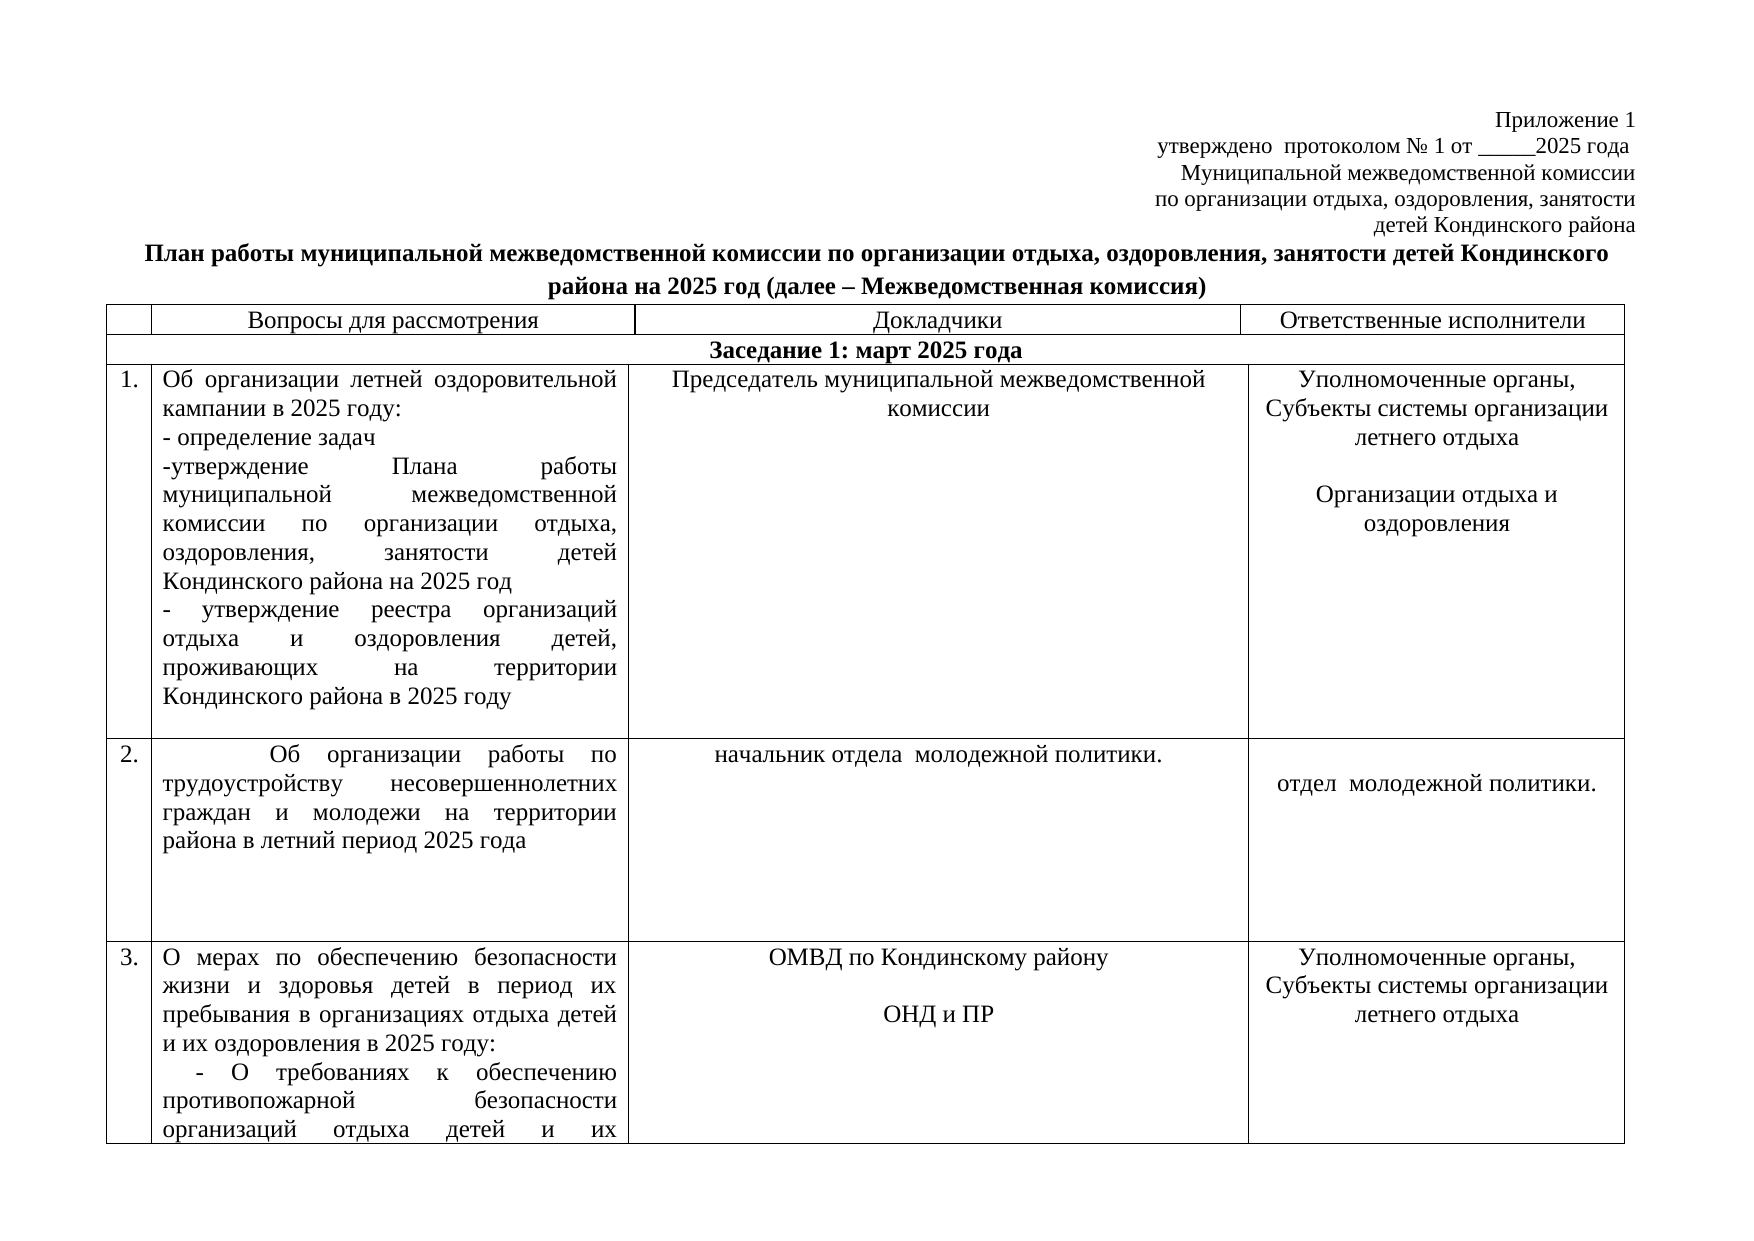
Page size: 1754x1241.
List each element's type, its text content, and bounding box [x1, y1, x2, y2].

text утверждено протоколом № 1 от _____2025 года [339, 132, 1636, 159]
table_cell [629, 942, 1248, 1143]
table_cell 2. [107, 739, 151, 941]
table_header Ответственные исполнители [1241, 305, 1624, 334]
text детей Кондинского района [118, 211, 1636, 238]
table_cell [152, 942, 628, 1143]
text Муниципальной межведомственной комиссии [118, 159, 1636, 185]
table_cell Заседание 1: март 2025 года [107, 335, 1624, 363]
text Приложение 1 [118, 106, 1636, 132]
text План работы муниципальной межведомственной комиссии по организации отдыха, оздоровления, занятости детей Кондинского района на 2025 год (далее – Межведомственная комиссия) [118, 238, 1636, 299]
text по организации отдыха, оздоровления, занятости [118, 185, 1636, 211]
table_header [107, 305, 151, 334]
table_header Докладчики [636, 305, 1240, 334]
table_cell Уполномоченные органы, Субъекты системы организации летнего отдыха Организации отдыха и оздоровления [1249, 365, 1624, 738]
table_cell Об организации летней оздоровительной кампании в 2025 году: - определение задач -утверждение Плана работы муниципальной межведомственной комиссии по организации отдыха, оздоровления, занятости детей Кондинского района на 2025 год - утверждение реестра организаций отдыха и оздоровления детей, проживающих на территории Кондинского района в 2025 году [152, 365, 628, 738]
table_cell 3. [107, 942, 151, 1143]
table_cell начальник отдела молодежной политики. [629, 739, 1248, 941]
table_cell 1. [107, 365, 151, 738]
table_cell отдел молодежной политики. [1249, 739, 1624, 941]
table_header Вопросы для рассмотрения [152, 305, 634, 334]
table_cell Председатель муниципальной межведомственной комиссии [629, 365, 1248, 738]
table_cell Об организации работы по трудоустройству несовершеннолетних граждан и молодежи на территории района в летний период 2025 года [152, 739, 628, 941]
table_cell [1249, 942, 1624, 1143]
